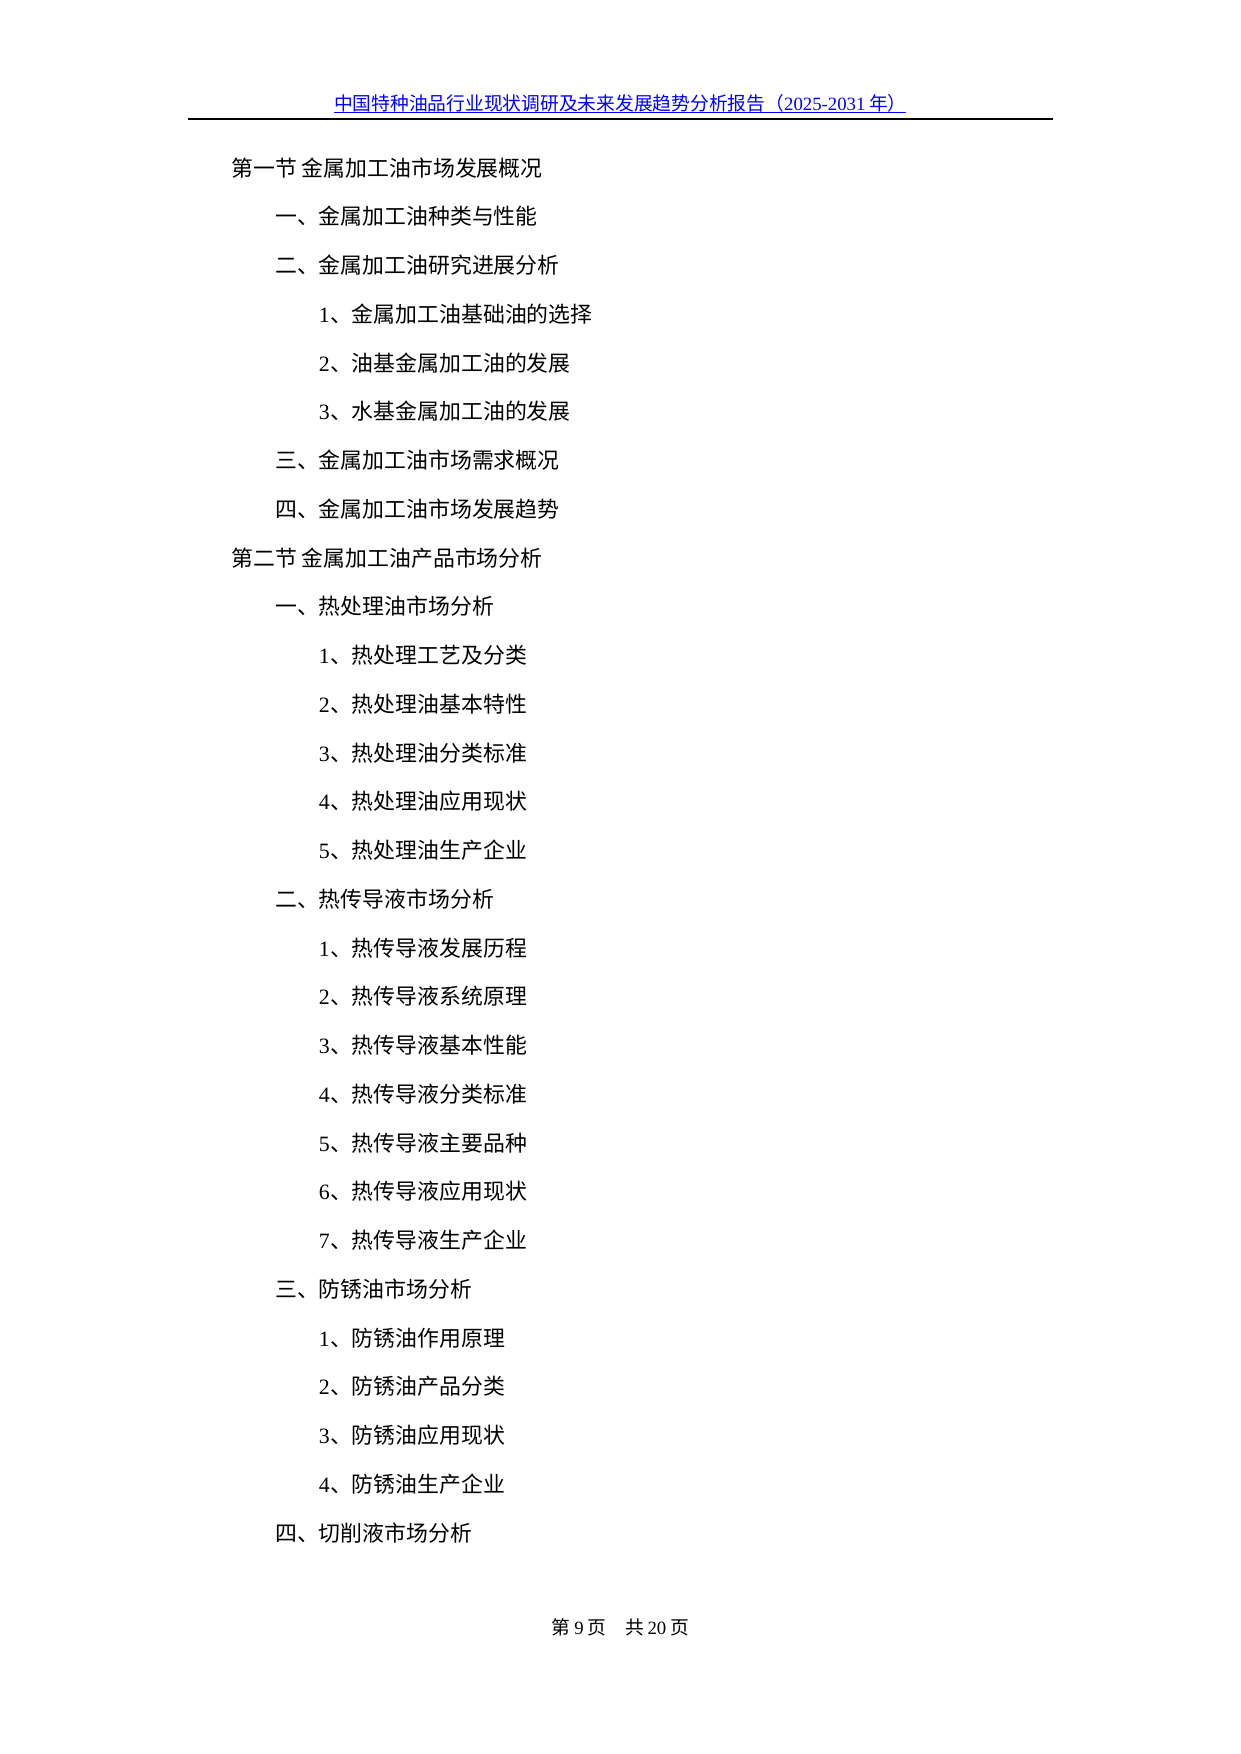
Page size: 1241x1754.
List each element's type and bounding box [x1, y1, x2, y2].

text [187, 150, 1053, 1548]
